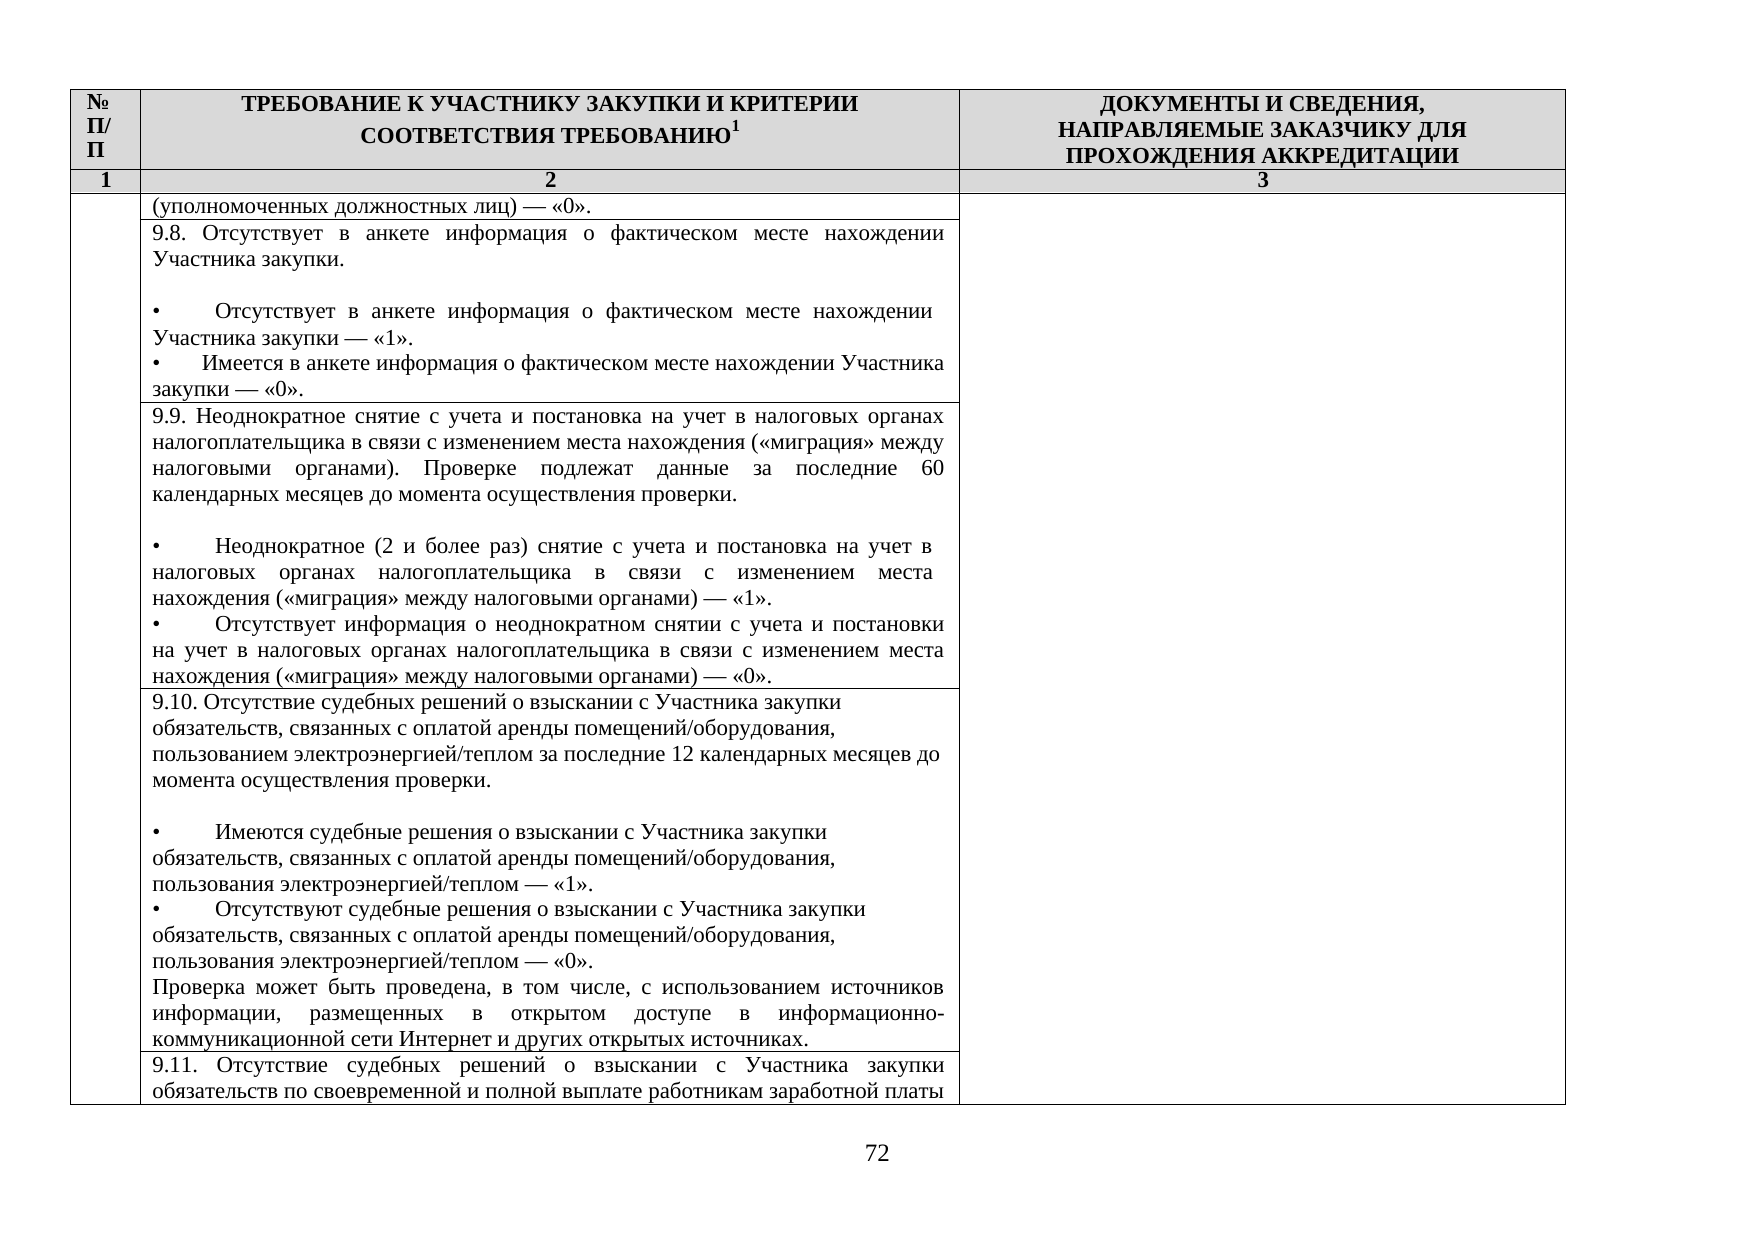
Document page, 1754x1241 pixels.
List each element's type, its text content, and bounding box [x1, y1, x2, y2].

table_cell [141, 194, 959, 219]
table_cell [141, 1052, 959, 1104]
table_cell 3 [960, 170, 1565, 192]
table_header № П/П [71, 90, 140, 169]
table_cell 9.10. Отсутствие судебных решений о взыскании с Участника закупки обязательств, связанных с оплатой аренды помещений/оборудования, пользованием электроэнергией/теплом за последние 12 календарных месяцев до момента осуществления проверки. • Имеются судебные решения о взыскании с Участника закупки обязательств, связанных с оплатой аренды помещений/оборудования, пользования электроэнергией/теплом — «1». • Отсутствуют судебные решения о взыскании с Участника закупки обязательств, связанных с оплатой аренды помещений/оборудования, пользования электроэнергией/теплом — «0». Проверка может быть проведена, в том числе, с использованием источников информации, размещенных в открытом доступе в информационно-коммуникационной сети Интернет и других открытых источниках. [141, 689, 959, 1051]
table_cell 2 [141, 170, 959, 192]
table_cell 9.9. Неоднократное снятие с учета и постановка на учет в налоговых органах налогоплательщика в связи с изменением места нахождения («миграция» между налоговыми органами). Проверке подлежат данные за последние 60 календарных месяцев до момента осуществления проверки. • Неоднократное (2 и более раз) снятие с учета и постановка на учет в налоговых органах налогоплательщика в связи с изменением места нахождения («миграция» между налоговыми органами) — «1». • Отсутствует информация о неоднократном снятии с учета и постановки на учет в налоговых органах налогоплательщика в связи с изменением места нахождения («миграция» между налоговыми органами) — «0». [141, 403, 959, 688]
table_cell 1 [71, 170, 140, 192]
table_header ТРЕБОВАНИЕ К УЧАСТНИКУ ЗАКУПКИ И КРИТЕРИИ СООТВЕТСТВИЯ ТРЕБОВАНИЮ1 [141, 90, 959, 169]
table_header ДОКУМЕНТЫ И СВЕДЕНИЯ, НАПРАВЛЯЕМЫЕ ЗАКАЗЧИКУ ДЛЯ ПРОХОЖДЕНИЯ АККРЕДИТАЦИИ [960, 90, 1565, 169]
table_cell 9.8. Отсутствует в анкете информация о фактическом месте нахождении Участника закупки. • Отсутствует в анкете информация о фактическом месте нахождении Участника закупки — «1». • Имеется в анкете информация о фактическом месте нахождении Участника закупки — «0». [141, 220, 959, 402]
